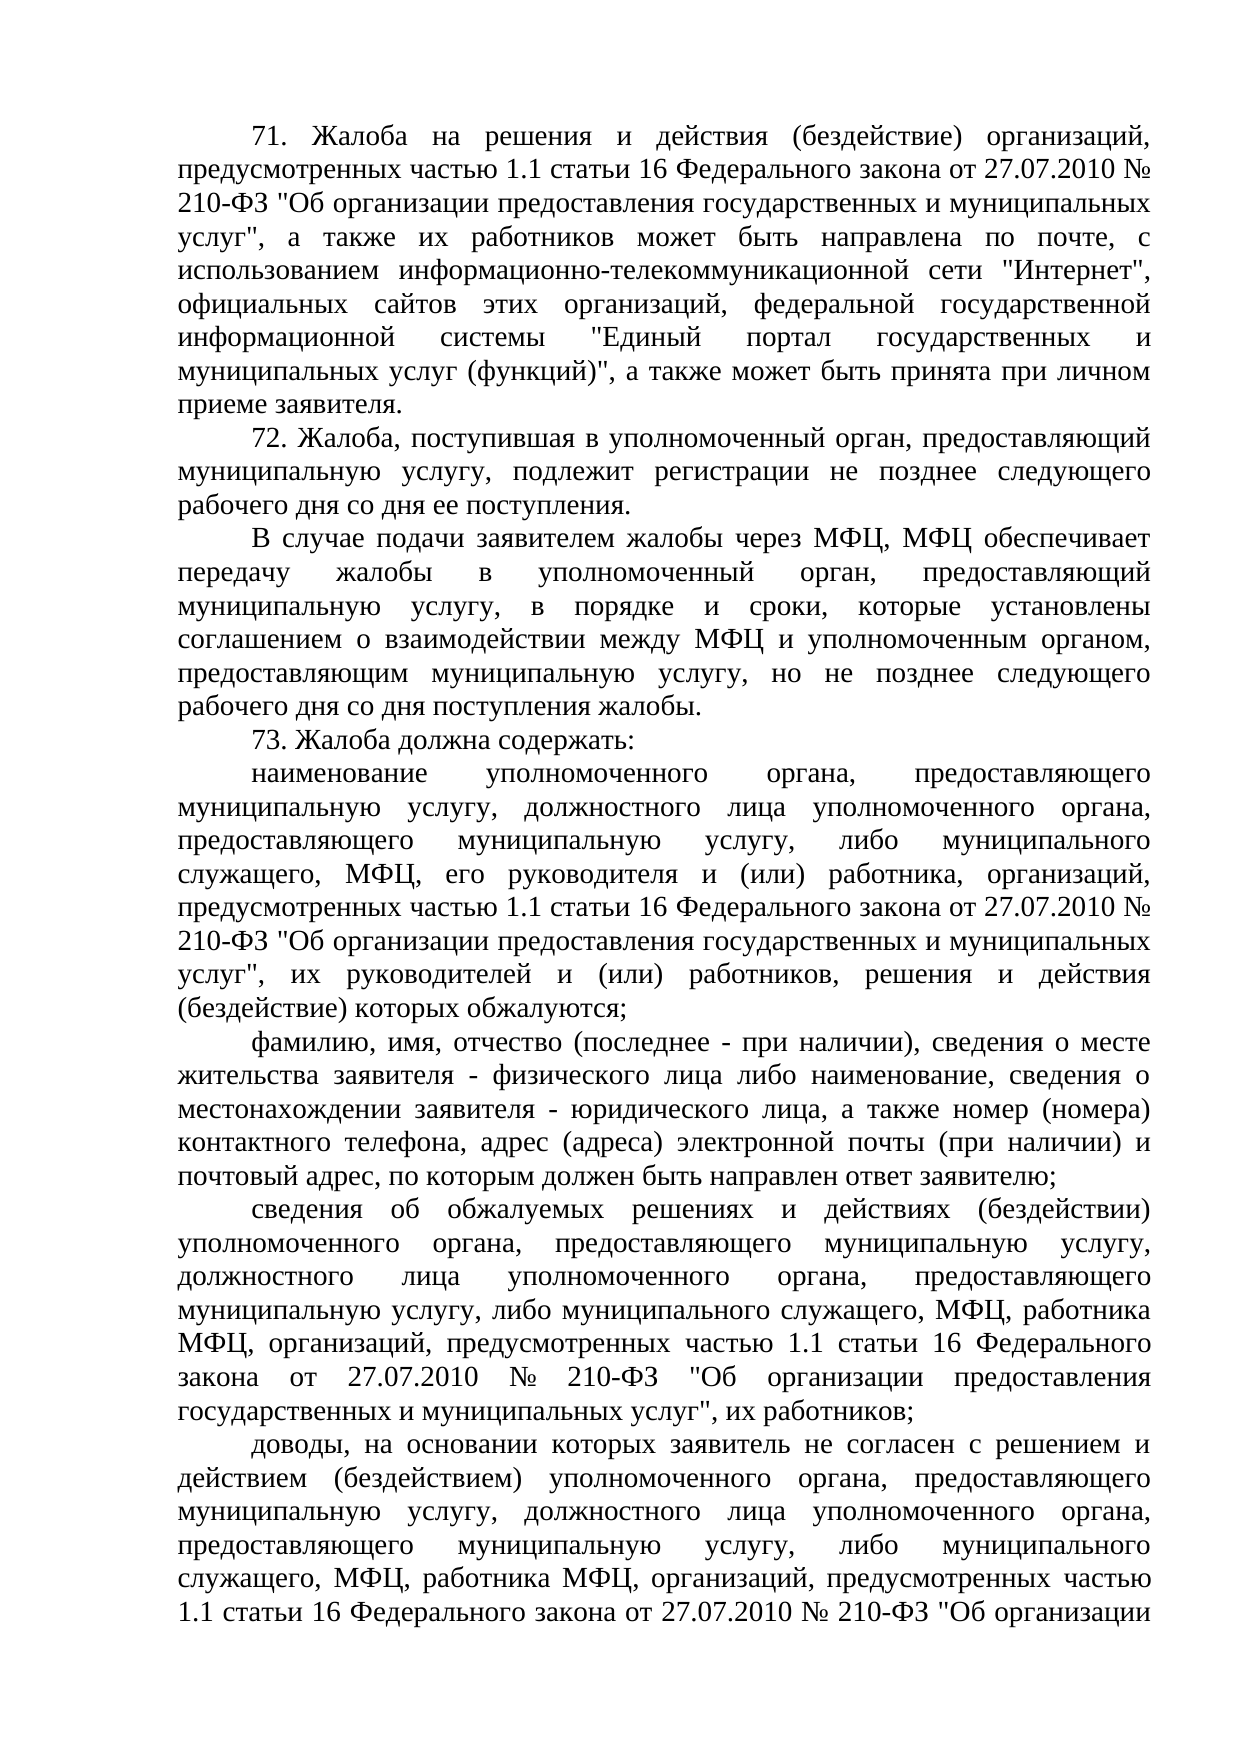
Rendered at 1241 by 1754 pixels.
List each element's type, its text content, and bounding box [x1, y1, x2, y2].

text 73. Жалоба должна содержать: [177, 722, 1152, 755]
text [177, 1426, 1152, 1627]
text сведения об обжалуемых решениях и действиях (бездействии) уполномоченного органа, предоставляющего муниципальную услугу, должностного лица уполномоченного органа, предоставляющего муниципальную услугу, либо муниципального служащего, МФЦ, работника МФЦ, организаций, предусмотренных частью 1.1 статьи 16 Федерального закона от 27.07.2010 № 210-ФЗ "Об организации предоставления государственных и муниципальных услуг", их работников; [177, 1191, 1152, 1426]
text 71. Жалоба на решения и действия (бездействие) организаций, предусмотренных частью 1.1 статьи 16 Федерального закона от 27.07.2010 № 210-ФЗ "Об организации предоставления государственных и муниципальных услуг", а также их работников может быть направлена по почте, с использованием информационно-телекоммуникационной сети "Интернет", официальных сайтов этих организаций, федеральной государственной информационной системы "Единый портал государственных и муниципальных услуг (функций)", а также может быть принята при личном приеме заявителя. [177, 118, 1152, 420]
text 72. Жалоба, поступившая в уполномоченный орган, предоставляющий муниципальную услугу, подлежит регистрации не позднее следующего рабочего дня со дня ее поступления. [177, 420, 1152, 521]
text В случае подачи заявителем жалобы через МФЦ, МФЦ обеспечивает передачу жалобы в уполномоченный орган, предоставляющий муниципальную услугу, в порядке и сроки, которые установлены соглашением о взаимодействии между МФЦ и уполномоченным органом, предоставляющим муниципальную услугу, но не позднее следующего рабочего дня со дня поступления жалобы. [177, 521, 1152, 722]
text фамилию, имя, отчество (последнее - при наличии), сведения о месте жительства заявителя - физического лица либо наименование, сведения о местонахождении заявителя - юридического лица, а также номер (номера) контактного телефона, адрес (адреса) электронной почты (при наличии) и почтовый адрес, по которым должен быть направлен ответ заявителю; [177, 1024, 1152, 1191]
text наименование уполномоченного органа, предоставляющего муниципальную услугу, должностного лица уполномоченного органа, предоставляющего муниципальную услугу, либо муниципального служащего, МФЦ, его руководителя и (или) работника, организаций, предусмотренных частью 1.1 статьи 16 Федерального закона от 27.07.2010 № 210-ФЗ "Об организации предоставления государственных и муниципальных услуг", их руководителей и (или) работников, решения и действия (бездействие) которых обжалуются; [177, 755, 1152, 1024]
